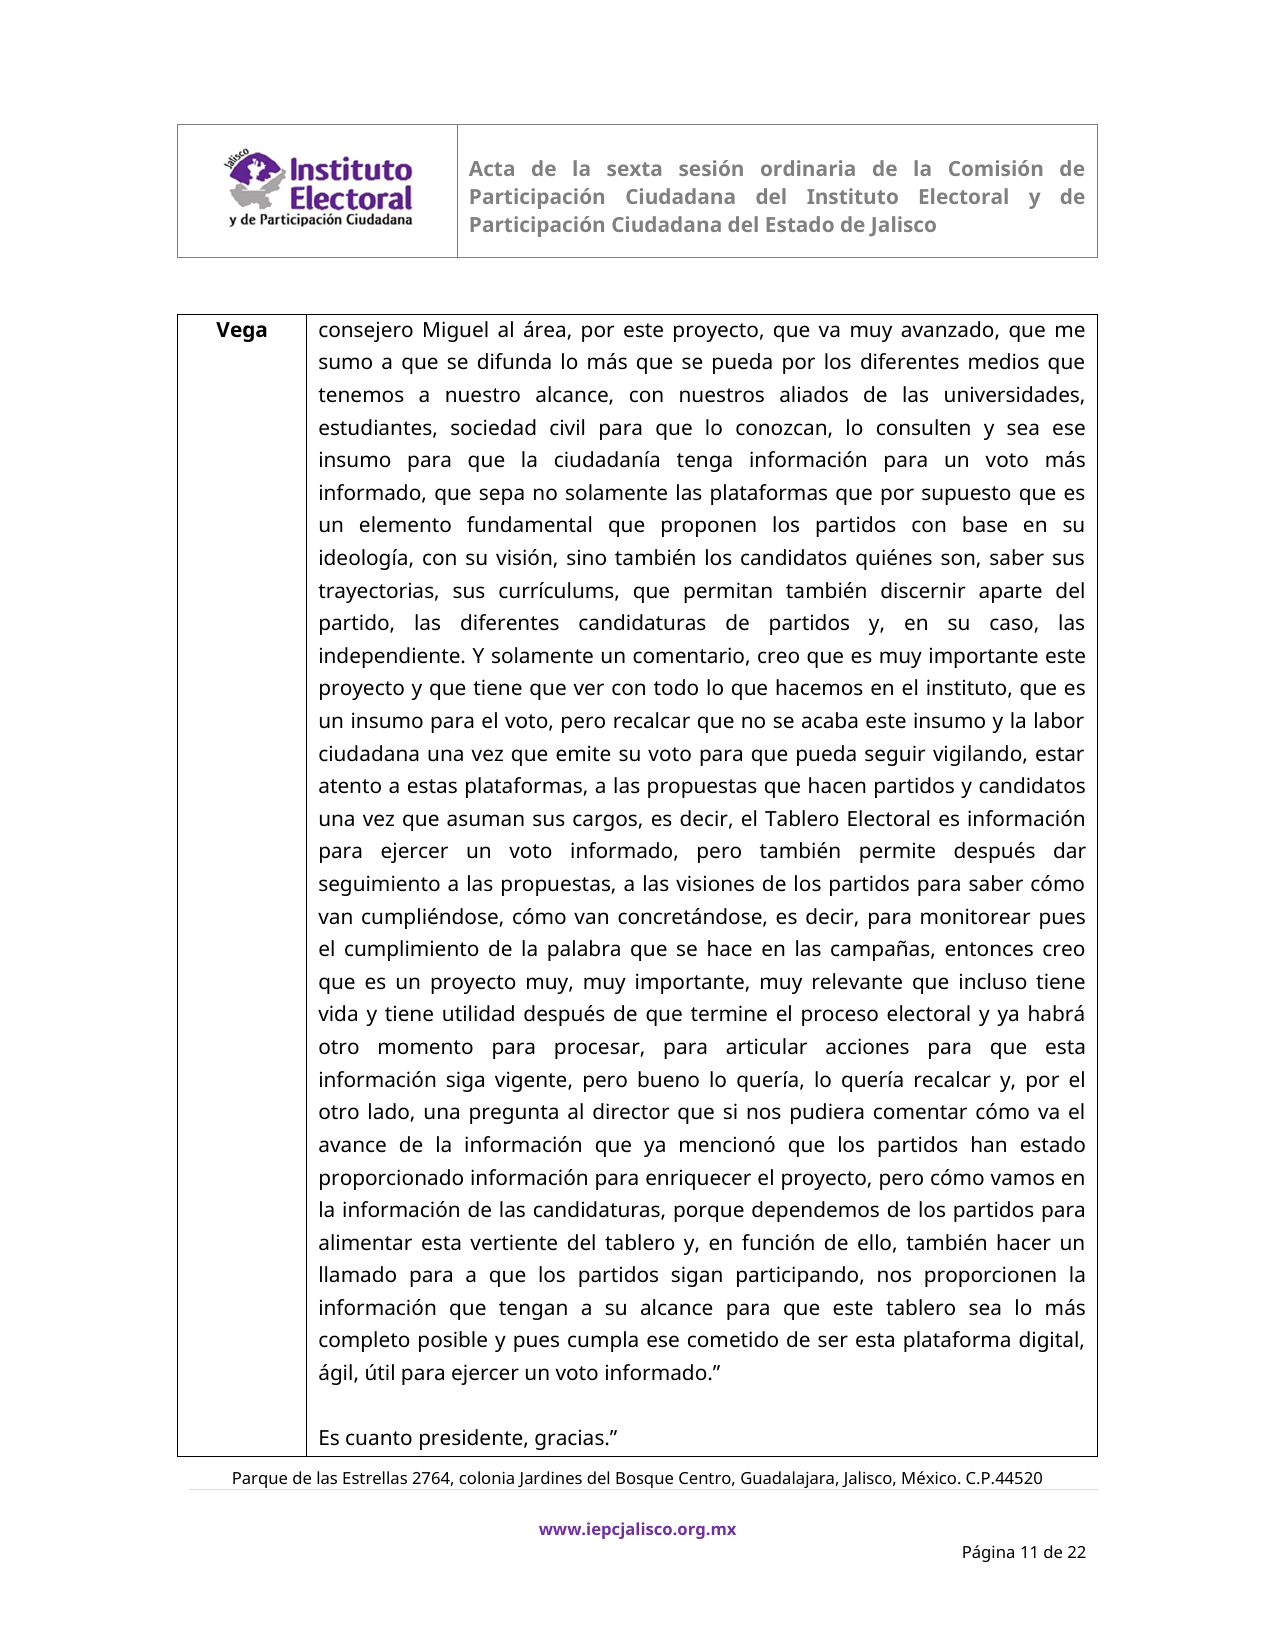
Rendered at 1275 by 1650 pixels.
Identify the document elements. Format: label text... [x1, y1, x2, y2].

table_cell Moisés Pérez Vega [178, 315, 306, 1456]
picture [194, 125, 441, 249]
